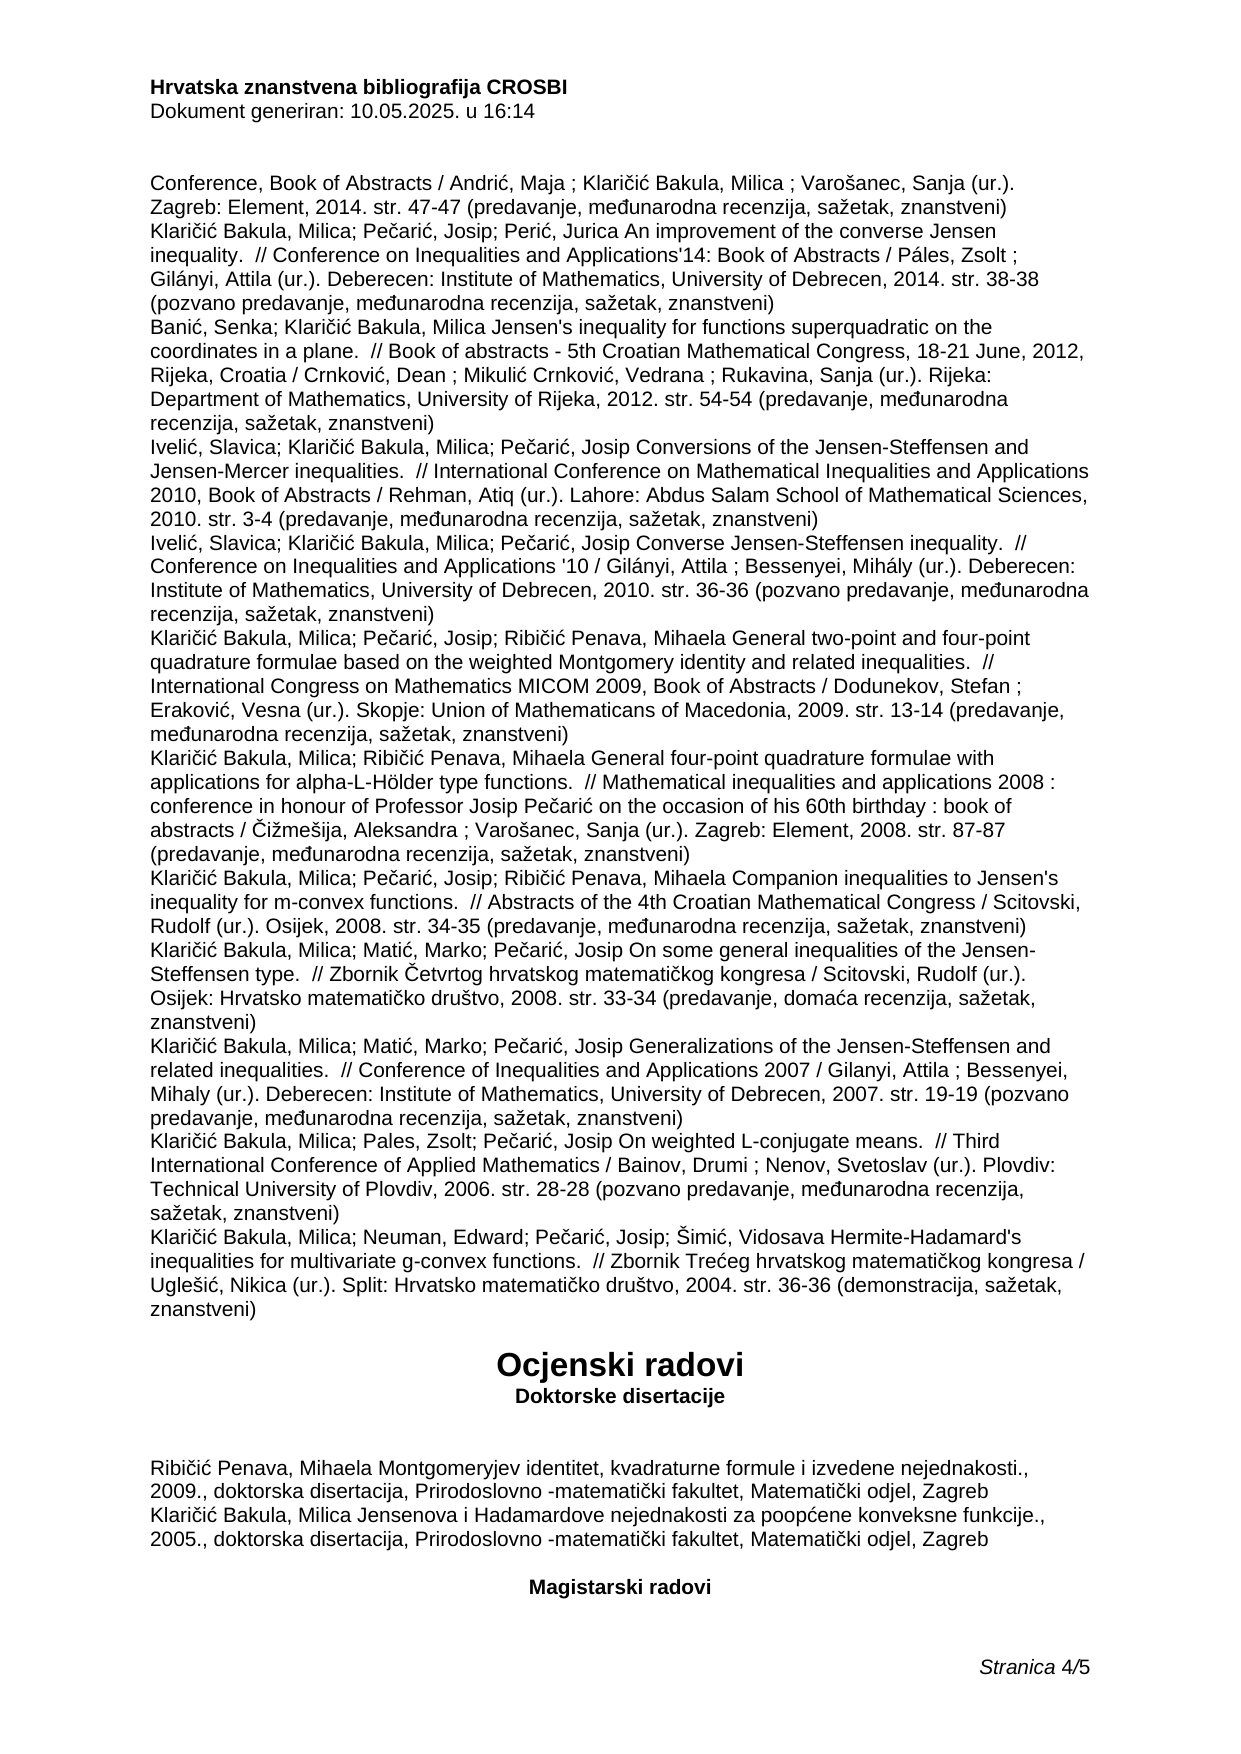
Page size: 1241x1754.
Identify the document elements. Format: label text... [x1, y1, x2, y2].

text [150, 219, 1090, 315]
text Ribičić Penava, Mihaela [150, 1455, 1090, 1503]
text Ivelić, Slavica; Klaričić Bakula, Milica; Pečarić, Josip [150, 434, 1090, 530]
text Klaričić Bakula, Milica; Neuman, Edward; Pečarić, Josip; Šimić, Vidosava [150, 1225, 1090, 1321]
text Klaričić Bakula, Milica; Matić, Marko; Pečarić, Josip [150, 1033, 1090, 1129]
text Klaričić Bakula, Milica; Pečarić, Josip; Ribičić Penava, Mihaela [150, 626, 1090, 746]
text Klaričić Bakula, Milica; Ribičić Penava, Mihaela [150, 746, 1090, 866]
text Klaričić Bakula, Milica; Matić, Marko; Pečarić, Josip [150, 938, 1090, 1033]
text Klaričić Bakula, Milica; Pečarić, Josip; Ribičić Penava, Mihaela [150, 866, 1090, 938]
text Banić, Senka; Klaričić Bakula, Milica [150, 315, 1090, 434]
subtitle Ocjenski radovi [150, 1345, 1090, 1383]
text Klaričić Bakula, Milica; Pales, Zsolt; Pečarić, Josip [150, 1129, 1090, 1225]
subtitle Doktorske disertacije [150, 1383, 1090, 1407]
text Klaričić Bakula, Milica [150, 1503, 1090, 1551]
text Ivelić, Slavica; Klaričić Bakula, Milica; Pečarić, Josip [150, 530, 1090, 626]
subtitle Magistarski radovi [150, 1575, 1090, 1599]
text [150, 171, 1090, 219]
